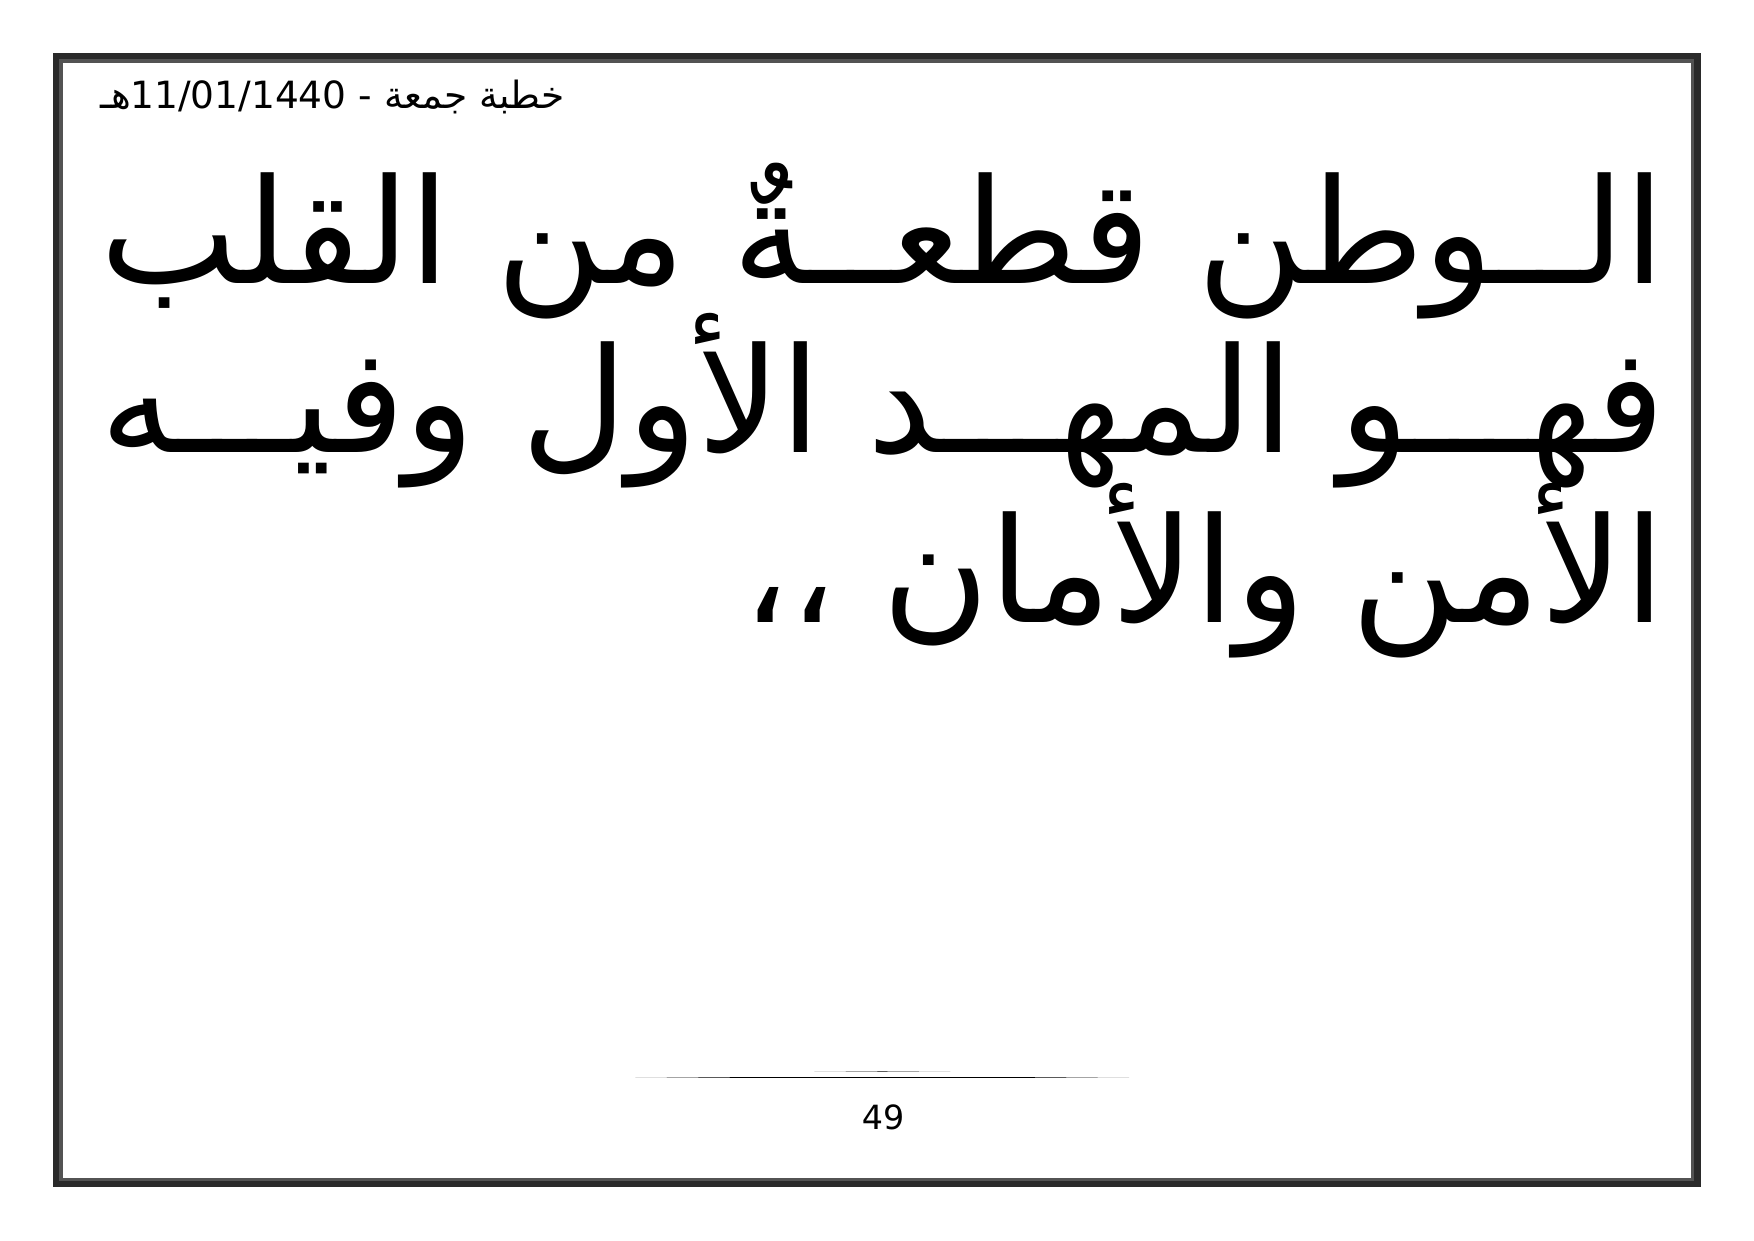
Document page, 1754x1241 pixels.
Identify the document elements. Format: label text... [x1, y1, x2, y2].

text الوطن قطعةٌ من القلب فهو المهد الأول وفيه الأمن والأمان ،، [100, 148, 1665, 657]
